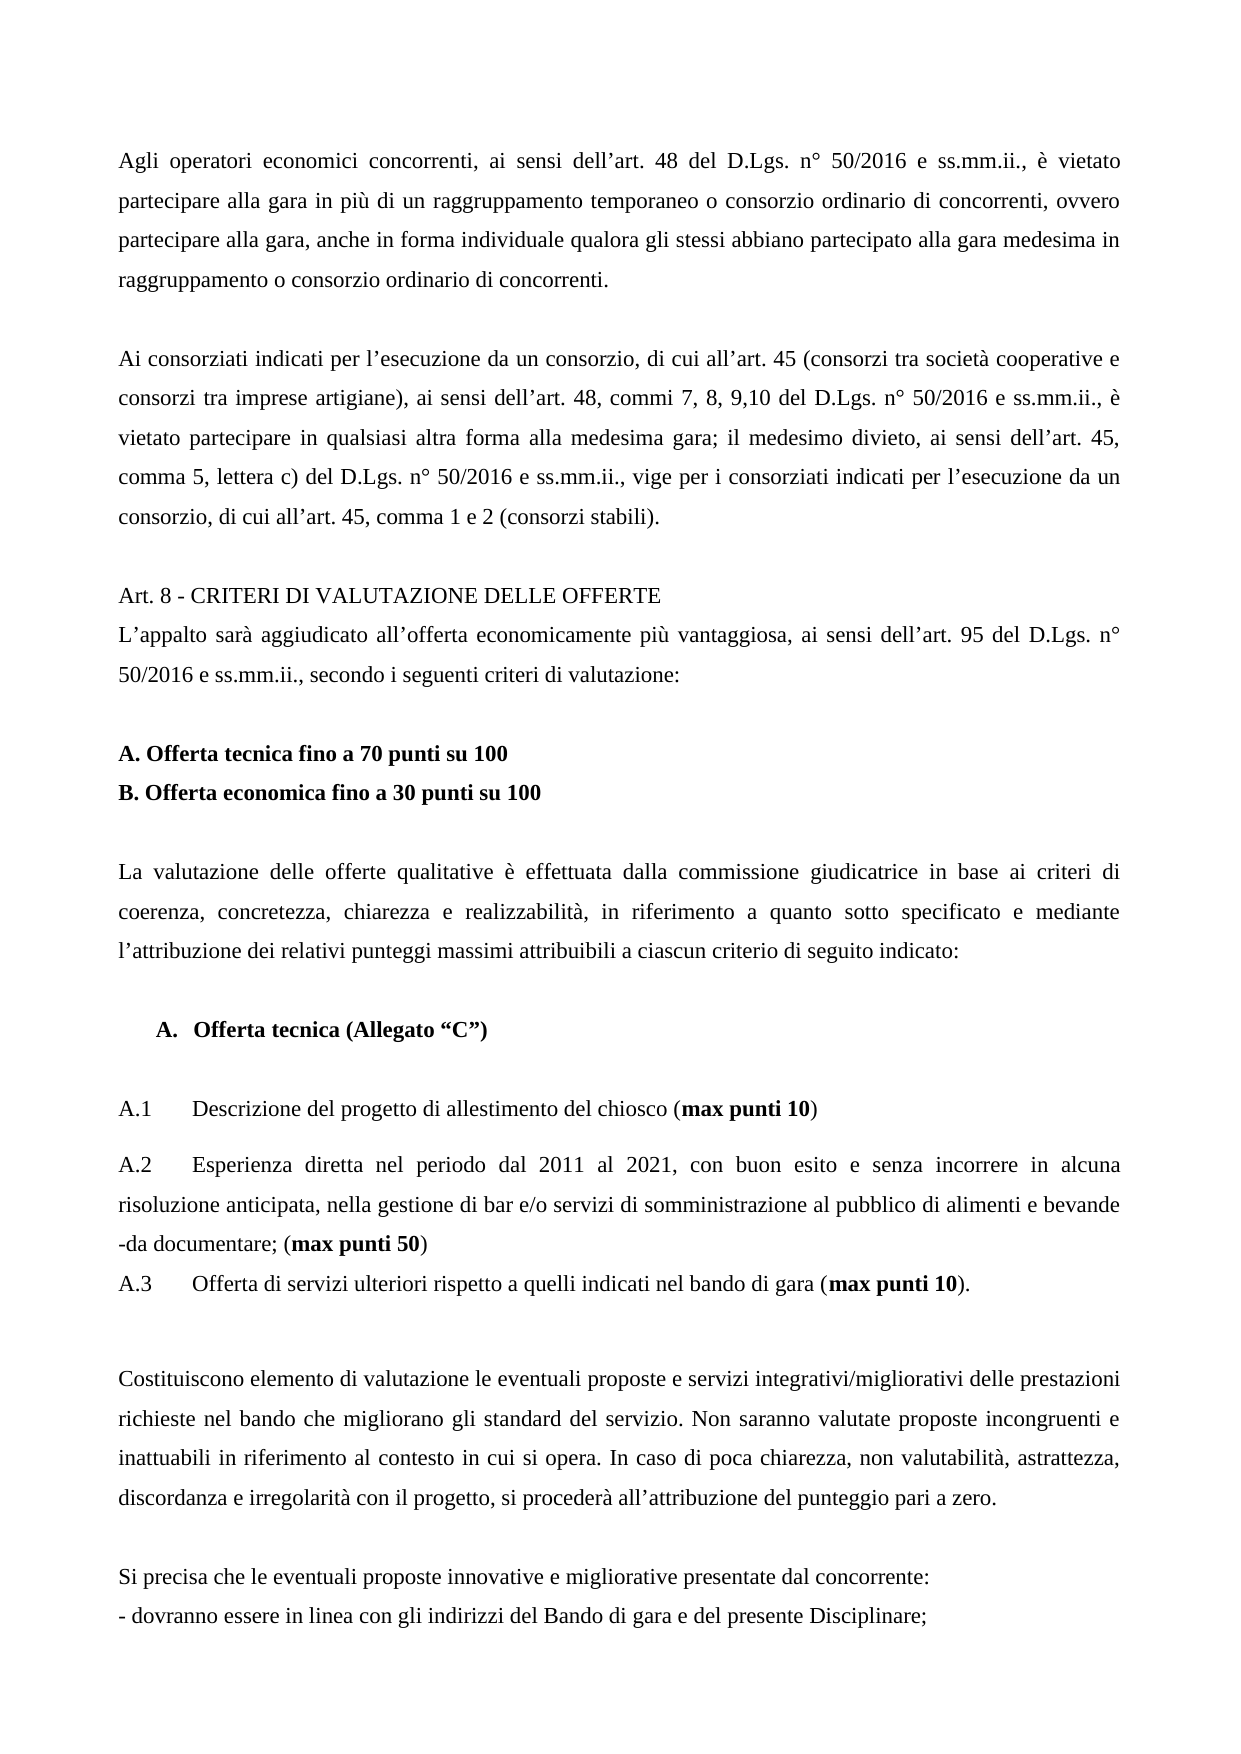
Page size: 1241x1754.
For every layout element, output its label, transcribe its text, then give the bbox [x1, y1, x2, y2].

text ‐ dovranno essere in linea con gli indirizzi del Bando di gara e del presente Disciplinare; [118, 1602, 1122, 1628]
list Offerta tecnica (Allegato “C”) [156, 1016, 1122, 1042]
text A. Offerta tecnica fino a 70 punti su 100 [118, 740, 1122, 766]
text A.1 Descrizione del progetto di allestimento del chiosco (max punti 10) [118, 1095, 1122, 1121]
text La valutazione delle offerte qualitative è effettuata dalla commissione giudicatrice in base ai criteri di coerenza, concretezza, chiarezza e realizzabilità, in riferimento a quanto sotto specificato e mediante l’attribuzione dei relativi punteggi massimi attribuibili a ciascun criterio di seguito indicato: [118, 858, 1122, 963]
text Si precisa che le eventuali proposte innovative e migliorative presentate dal concorrente: [118, 1563, 1122, 1589]
text A.3 Offerta di servizi ulteriori rispetto a quelli indicati nel bando di gara (max punti 10). [118, 1270, 1122, 1296]
text Agli operatori economici concorrenti, ai sensi dell’art. 48 del D.Lgs. n° 50/2016 e ss.mm.ii., è vietato partecipare alla gara in più di un raggruppamento temporaneo o consorzio ordinario di concorrenti, ovvero partecipare alla gara, anche in forma individuale qualora gli stessi abbiano partecipato alla gara medesima in raggruppamento o consorzio ordinario di concorrenti. [118, 148, 1122, 292]
text L’appalto sarà aggiudicato all’offerta economicamente più vantaggiosa, ai sensi dell’art. 95 del D.Lgs. n° 50/2016 e ss.mm.ii., secondo i seguenti criteri di valutazione: [118, 621, 1122, 687]
text A.2 Esperienza diretta nel periodo dal 2011 al 2021, con buon esito e senza incorrere in alcuna risoluzione anticipata, nella gestione di bar e/o servizi di somministrazione al pubblico di alimenti e bevande -da documentare; (max punti 50) [118, 1151, 1122, 1257]
text Costituiscono elemento di valutazione le eventuali proposte e servizi integrativi/migliorativi delle prestazioni richieste nel bando che migliorano gli standard del servizio. Non saranno valutate proposte incongruenti e inattuabili in riferimento al contesto in cui si opera. In caso di poca chiarezza, non valutabilità, astrattezza, discordanza e irregolarità con il progetto, si procederà all’attribuzione del punteggio pari a zero. [118, 1365, 1122, 1510]
text B. Offerta economica fino a 30 punti su 100 [118, 779, 1122, 806]
text Ai consorziati indicati per l’esecuzione da un consorzio, di cui all’art. 45 (consorzi tra società cooperative e consorzi tra imprese artigiane), ai sensi dell’art. 48, commi 7, 8, 9,10 del D.Lgs. n° 50/2016 e ss.mm.ii., è vietato partecipare in qualsiasi altra forma alla medesima gara; il medesimo divieto, ai sensi dell’art. 45, comma 5, lettera c) del D.Lgs. n° 50/2016 e ss.mm.ii., vige per i consorziati indicati per l’esecuzione da un consorzio, di cui all’art. 45, comma 1 e 2 (consorzi stabili). [118, 345, 1122, 529]
text Art. 8 - CRITERI DI VALUTAZIONE DELLE OFFERTE [118, 582, 1122, 608]
